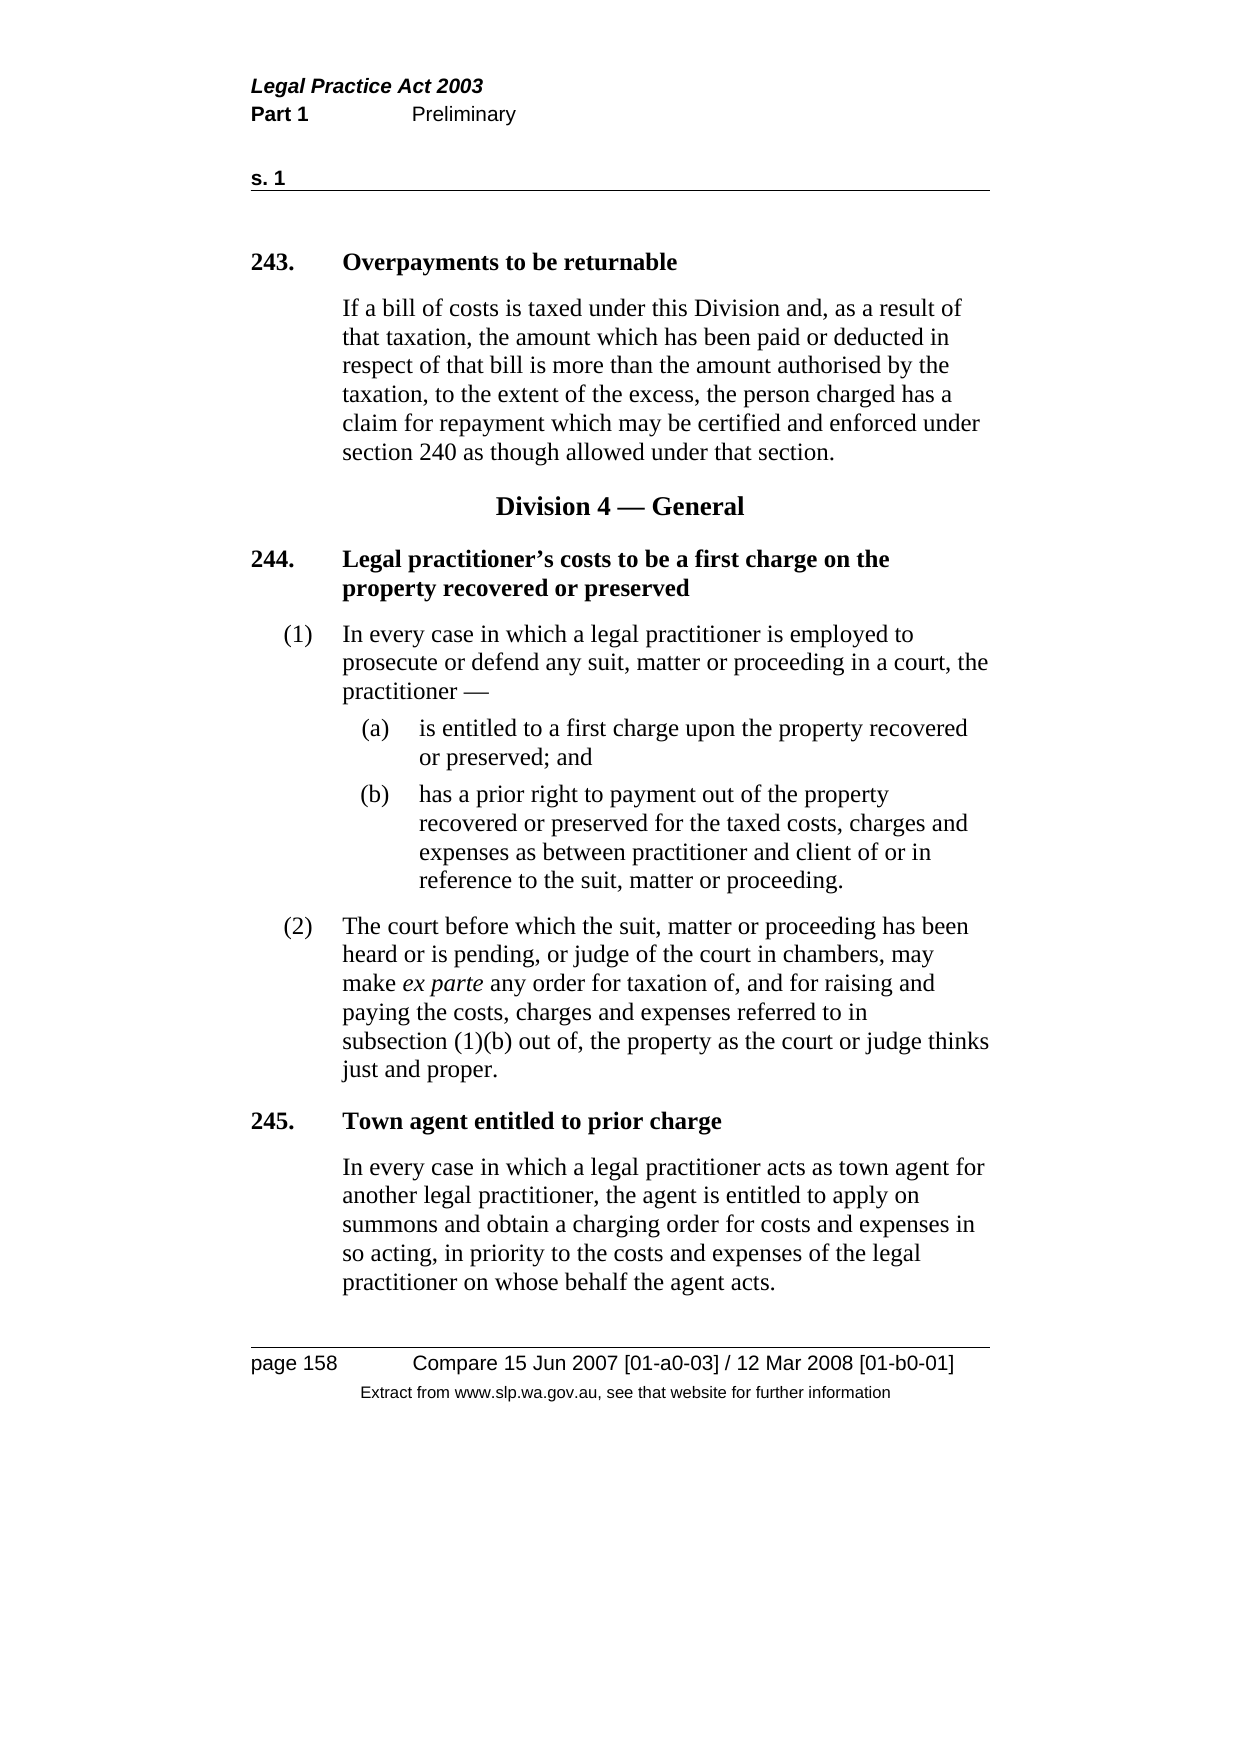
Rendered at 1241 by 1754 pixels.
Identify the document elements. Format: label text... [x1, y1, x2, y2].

text (2) The court before which the suit, matter or proceeding has been heard or is pending, or judge of the court in chambers, may make ex parte any order for taxation of, and for raising and paying the costs, charges and expenses referred to in subsection (1)(b) out of, the property as the court or judge thinks just and proper. [251, 911, 990, 1083]
text (a) is entitled to a first charge upon the property recovered or preserved; and [251, 713, 990, 771]
subtitle 243. Overpayments to be returnable [251, 247, 990, 276]
text If a bill of costs is taxed under this Division and, as a result of that taxation, the amount which has been paid or deducted in respect of that bill is more than the amount authorised by the taxation, to the extent of the excess, the person charged has a claim for repayment which may be certified and enforced under section 240 as though allowed under that section. [251, 293, 990, 465]
subtitle 244. Legal practitioner’s costs to be a first charge on the property recovered or preserved [251, 544, 990, 602]
text In every case in which a legal practitioner acts as town agent for another legal practitioner, the agent is entitled to apply on summons and obtain a charging order for costs and expenses in so acting, in priority to the costs and expenses of the legal practitioner on whose behalf the agent acts. [251, 1152, 990, 1295]
text (b) has a prior right to payment out of the property recovered or preserved for the taxed costs, charges and expenses as between practitioner and client of or in reference to the suit, matter or proceeding. [251, 779, 990, 894]
subtitle 245. Town agent entitled to prior charge [251, 1106, 990, 1135]
subtitle Division 4 — General [251, 490, 990, 522]
text (1) In every case in which a legal practitioner is employed to prosecute or defend any suit, matter or proceeding in a court, the practitioner — [251, 619, 990, 705]
